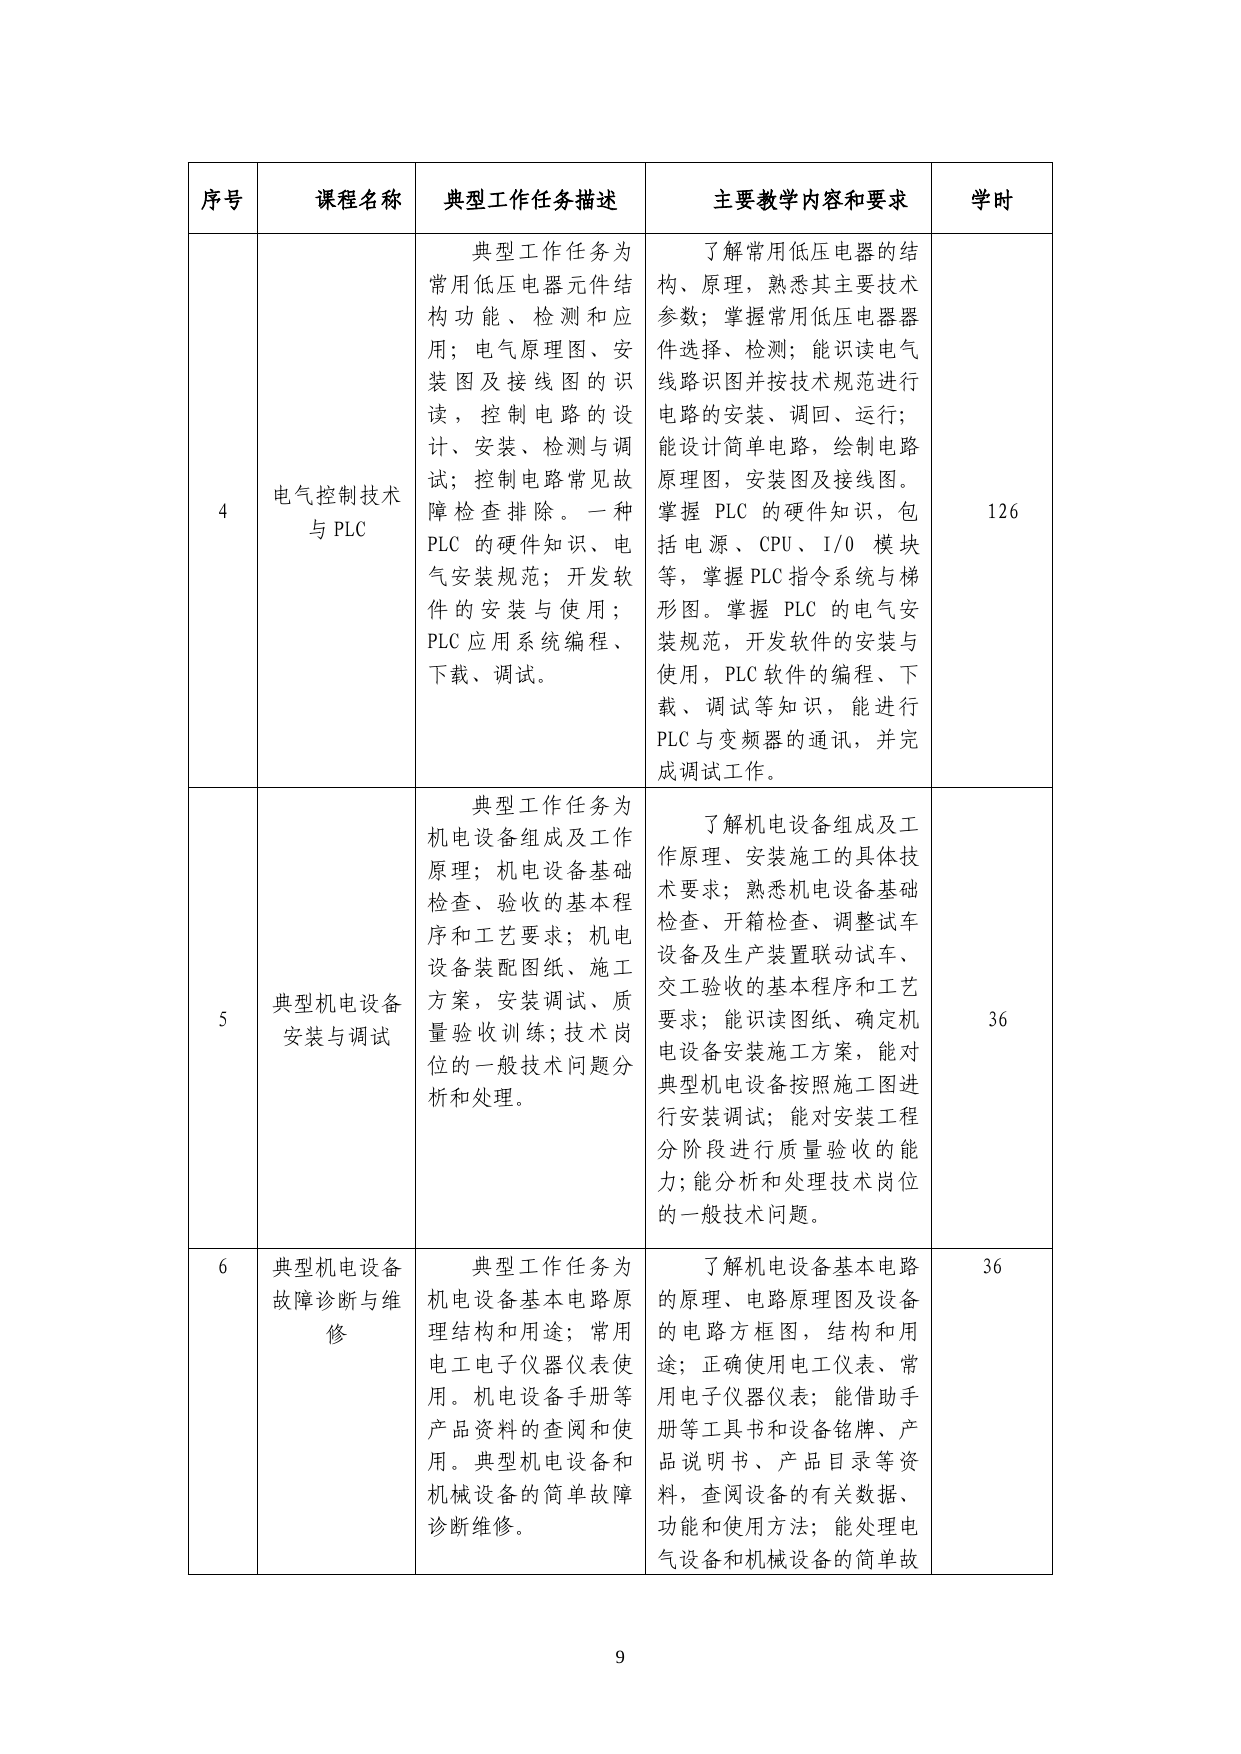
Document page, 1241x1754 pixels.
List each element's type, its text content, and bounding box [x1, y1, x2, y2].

table_header 主要教学内容和要求 [646, 163, 931, 233]
table_cell 典型机电设备安装与调试 [258, 788, 415, 1248]
table_cell 典型工作任务为常用低压电器元件结构功能、检测和应用；电气原理图、安装图及接线图的识读，控制电路的设计、安装、检测与调试；控制电路常见故障检查排除。一种PLC 的硬件知识、电气安装规范；开发软件的安装与使用；PLC应用系统编程、下载、调试。 [416, 234, 645, 787]
table_cell 6 [189, 1249, 257, 1574]
table_header 序号 [189, 163, 257, 233]
table_cell 5 [189, 788, 257, 1248]
table_cell 了解常用低压电器的结构、原理，熟悉其主要技术参数；掌握常用低压电器器件选择、检测；能识读电气线路识图并按技术规范进行电路的安装、调回、运行；能设计简单电路，绘制电路原理图，安装图及接线图。掌握 PLC 的硬件知识，包括电源、CPU、I/0 模块等，掌握PLC指令系统与梯形图。掌握 PLC 的电气安装规范，开发软件的安装与使用，PLC软件的编程、下载、调试等知识，能进行PLC与变频器的通讯，并完成调试工作。 [646, 234, 931, 787]
table_cell 36 [932, 788, 1052, 1248]
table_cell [646, 1249, 931, 1574]
table_cell 了解机电设备组成及工作原理、安装施工的具体技术要求；熟悉机电设备基础检查、开箱检查、调整试车设备及生产装置联动试车、交工验收的基本程序和工艺要求；能识读图纸、确定机电设备安装施工方案，能对典型机电设备按照施工图进行安装调试；能对安装工程分阶段进行质量验收的能力;能分析和处理技术岗位的一般技术问题。 [646, 788, 931, 1248]
table_cell 典型工作任务为机电设备组成及工作原理；机电设备基础检查、验收的基本程序和工艺要求；机电设备装配图纸、施工方案，安装调试、质量验收训练;技术岗位的一般技术问题分析和处理。 [416, 788, 645, 1248]
table_header 典型工作任务描述 [416, 163, 645, 233]
table_cell 126 [932, 234, 1052, 787]
table_cell 36 [932, 1249, 1052, 1574]
table_header 学时 [932, 163, 1052, 233]
table_cell 4 [189, 234, 257, 787]
table_cell 电气控制技术与PLC [258, 234, 415, 787]
table_cell 典型机电设备故障诊断与维修 [258, 1249, 415, 1574]
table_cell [416, 1249, 645, 1574]
table_header 课程名称 [258, 163, 415, 233]
